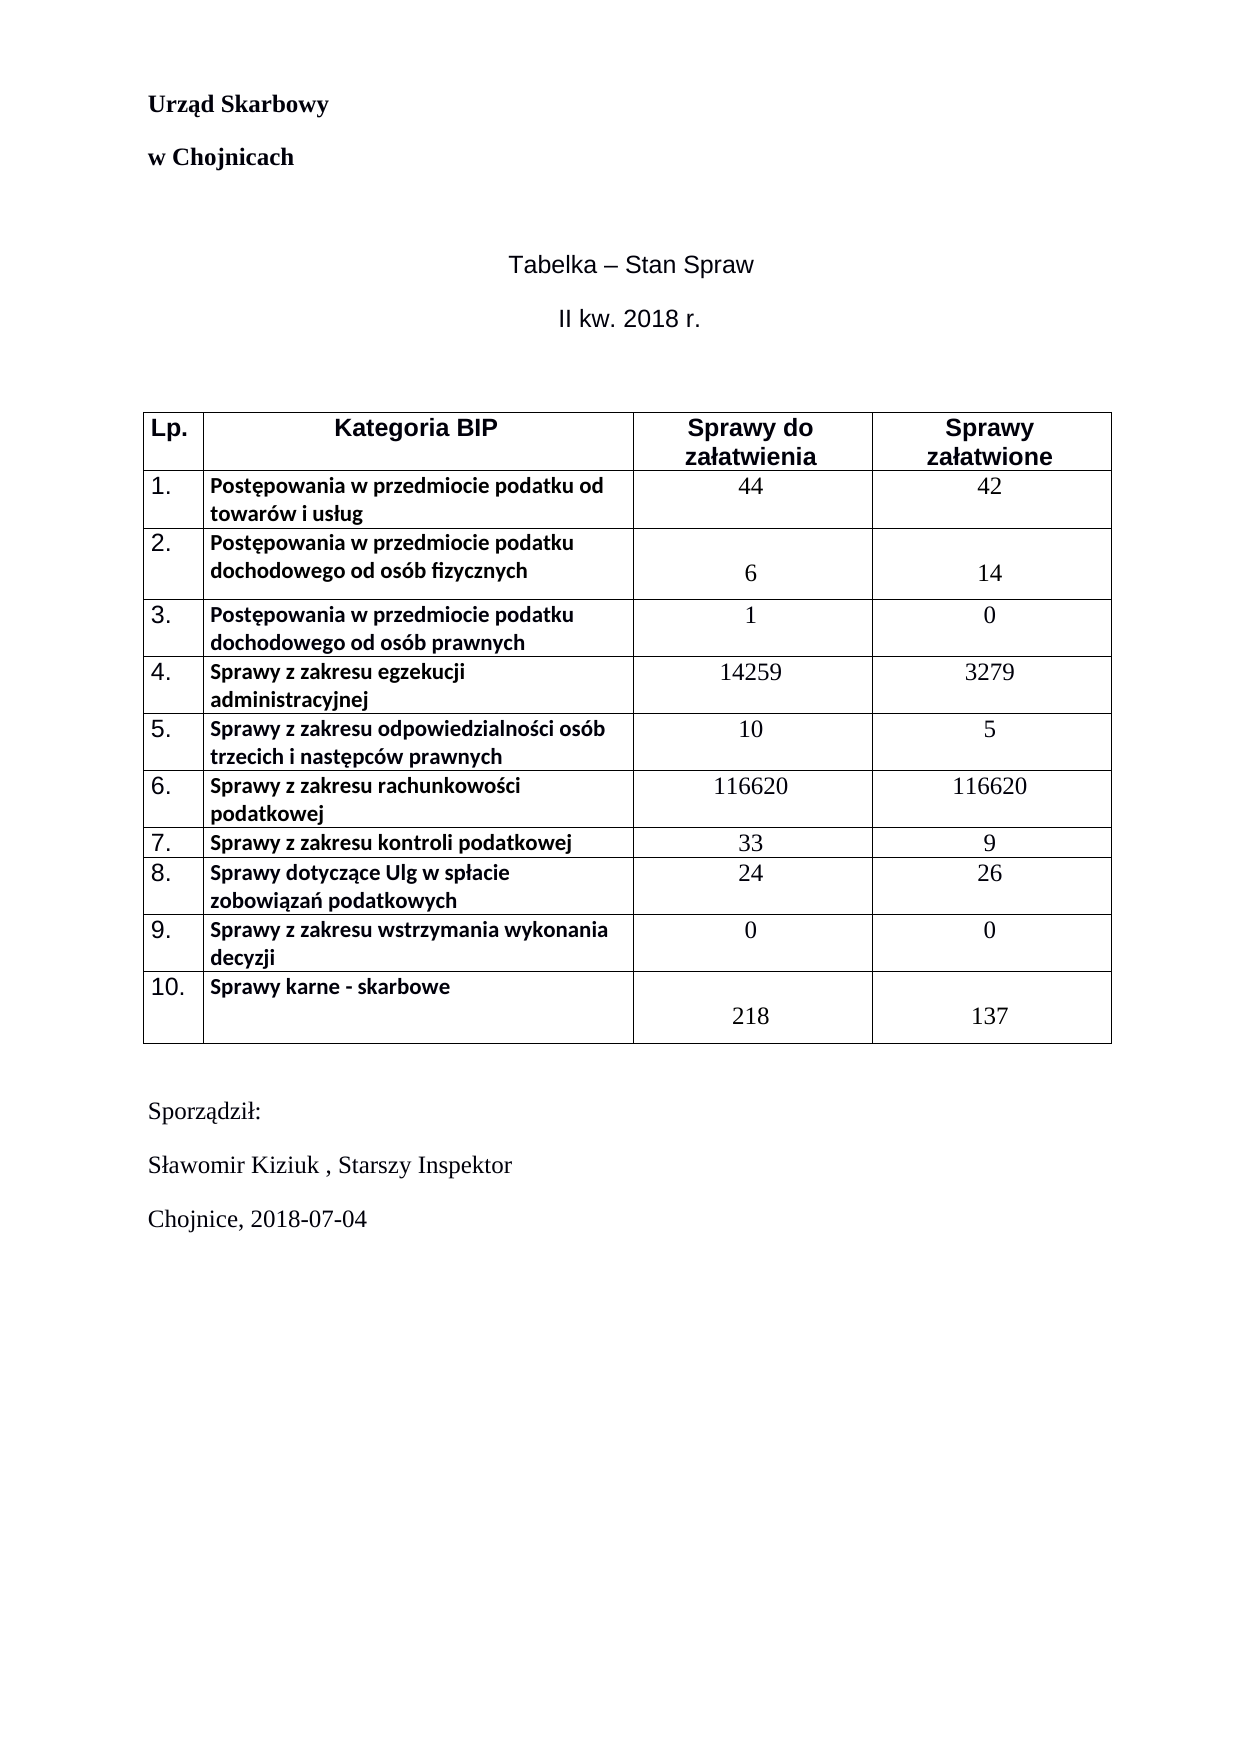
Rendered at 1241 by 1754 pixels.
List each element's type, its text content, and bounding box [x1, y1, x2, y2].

text Urząd Skarbowy [148, 89, 1093, 117]
table_cell 42 [873, 471, 1111, 527]
table_header Sprawy do załatwienia [634, 413, 872, 470]
table_cell 5 [873, 714, 1111, 770]
table_header Sprawy załatwione [873, 413, 1111, 470]
table_cell 6 [634, 529, 872, 599]
table_cell Sprawy z zakresu rachunkowości podatkowej [204, 771, 633, 827]
table_cell 0 [634, 915, 872, 971]
table_cell 4. [144, 657, 203, 713]
table_cell Postępowania w przedmiocie podatku od towarów i usług [204, 471, 633, 527]
table_cell 8. [144, 858, 203, 914]
table_header Kategoria BIP [204, 413, 633, 470]
table_cell 7. [144, 828, 203, 857]
table_cell 116620 [873, 771, 1111, 827]
table_cell Postępowania w przedmiocie podatku dochodowego od osób fizycznych [204, 529, 633, 599]
table_cell 10 [634, 714, 872, 770]
table_cell Sprawy z zakresu wstrzymania wykonania decyzji [204, 915, 633, 971]
table_cell 137 [873, 972, 1111, 1042]
text Sławomir Kiziuk , Starszy Inspektor [148, 1150, 1093, 1179]
table_cell Sprawy z zakresu odpowiedzialności osób trzecich i następców prawnych [204, 714, 633, 770]
text w Chojnicach [148, 142, 1093, 171]
table_cell 0 [873, 600, 1111, 656]
table_cell 9. [144, 915, 203, 971]
table_cell 14 [873, 529, 1111, 599]
table_cell 26 [873, 858, 1111, 914]
table_cell Sprawy z zakresu kontroli podatkowej [204, 828, 633, 857]
table_cell 14259 [634, 657, 872, 713]
table_cell 9 [873, 828, 1111, 857]
table_cell 3279 [873, 657, 1111, 713]
table_cell Sprawy z zakresu egzekucji administracyjnej [204, 657, 633, 713]
table_cell 0 [873, 915, 1111, 971]
table_cell 44 [634, 471, 872, 527]
table_cell 5. [144, 714, 203, 770]
table_cell Sprawy dotyczące Ulg w spłacie zobowiązań podatkowych [204, 858, 633, 914]
table_cell 33 [634, 828, 872, 857]
table_cell 116620 [634, 771, 872, 827]
table_cell 24 [634, 858, 872, 914]
table_cell 1. [144, 471, 203, 527]
text Sporządził: [148, 1096, 1093, 1125]
table_cell 3. [144, 600, 203, 656]
table_cell 1 [634, 600, 872, 656]
table_header Lp. [144, 413, 203, 470]
table_cell 10. [144, 972, 203, 1042]
table_cell Sprawy karne - skarbowe [204, 972, 633, 1042]
text Chojnice, 2018-07-04 [148, 1204, 1093, 1233]
table_cell 218 [634, 972, 872, 1042]
table_cell 6. [144, 771, 203, 827]
table_cell 2. [144, 529, 203, 599]
table_cell Postępowania w przedmiocie podatku dochodowego od osób prawnych [204, 600, 633, 656]
text Tabelka – Stan Spraw [148, 250, 1093, 279]
text II kw. 2018 r. [443, 304, 1093, 333]
